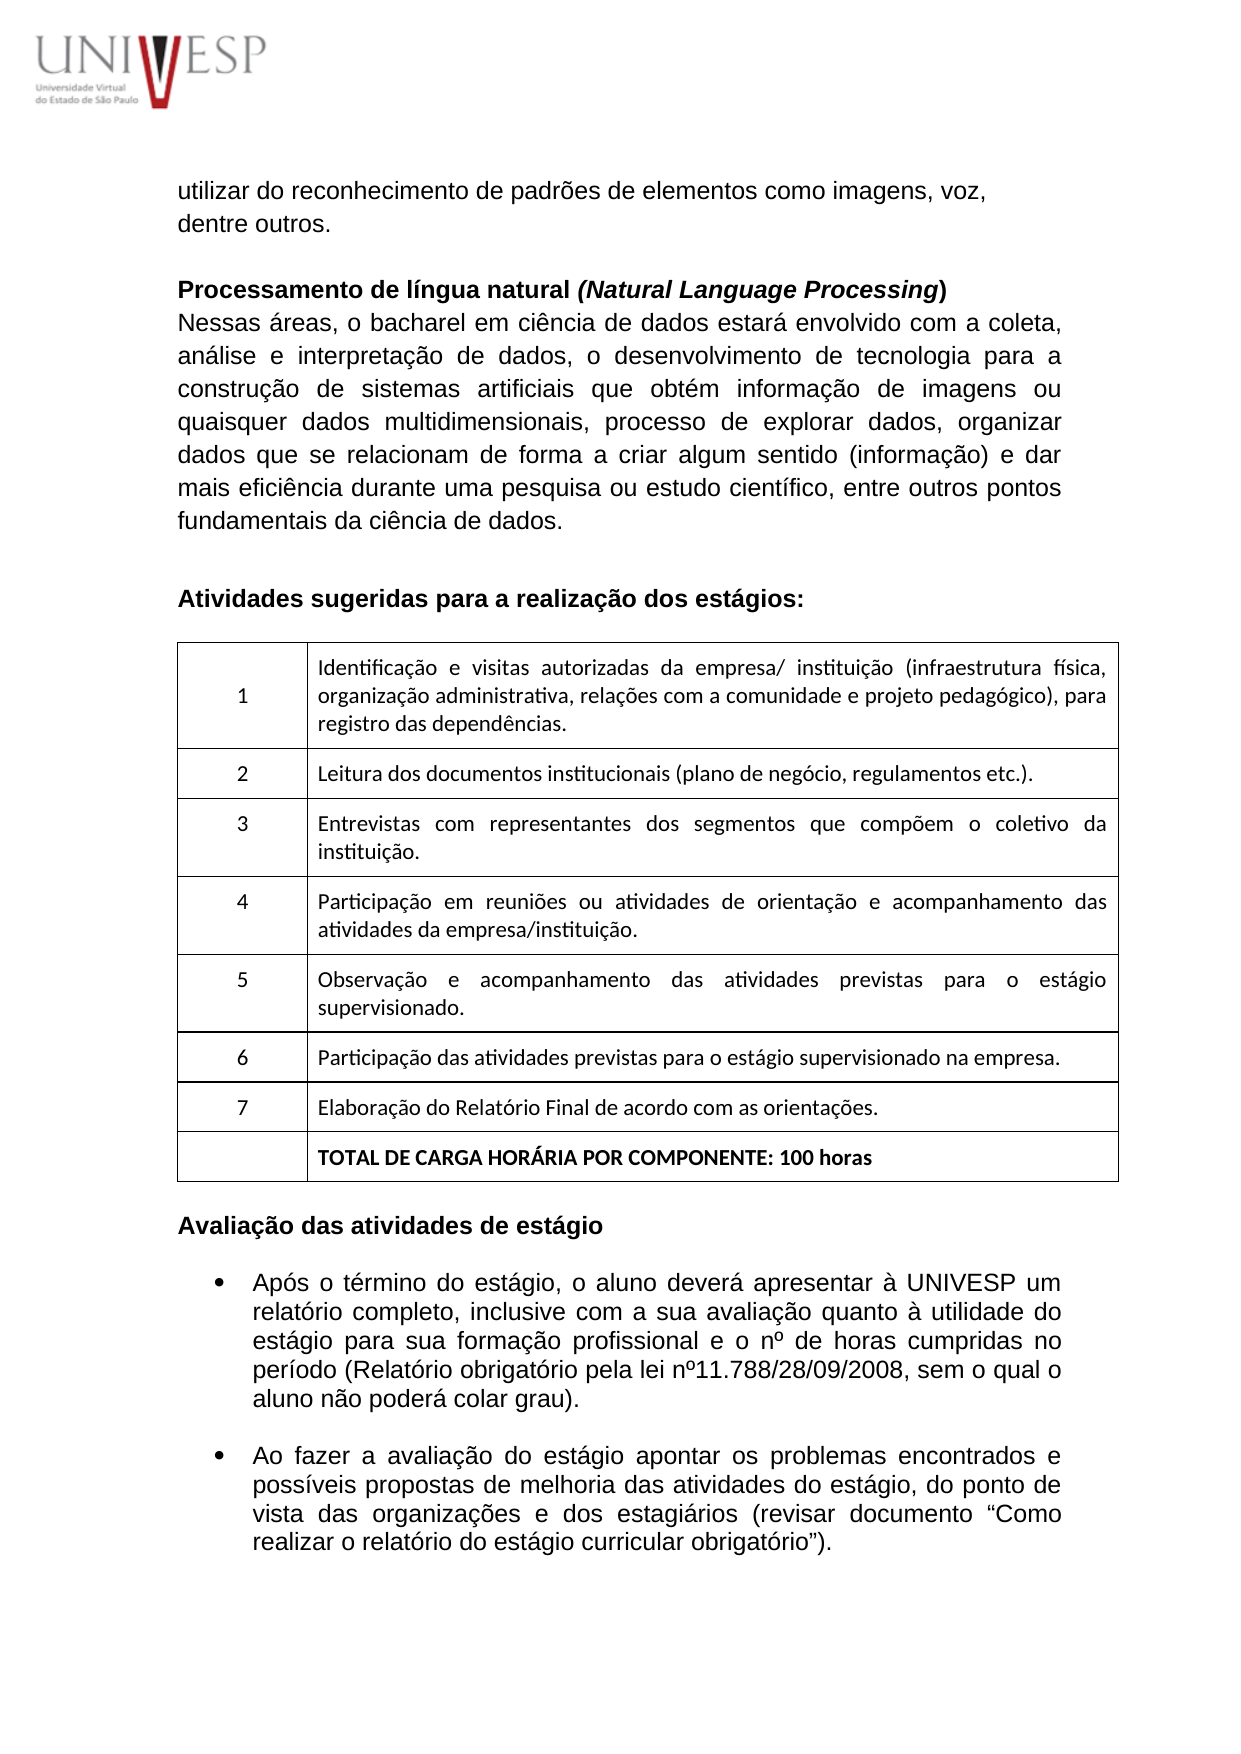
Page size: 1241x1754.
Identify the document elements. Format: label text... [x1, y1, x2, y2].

table_cell Participação das atividades previstas para o estágio supervisionado na empresa. [308, 1033, 1118, 1081]
table_cell 5 [178, 955, 307, 1031]
table_cell Participação em reuniões ou atividades de orientação e acompanhamento das atividades da empresa/instituição. [308, 877, 1118, 953]
text Processamento de língua natural (Natural Language Processing) [177, 275, 1063, 303]
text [177, 176, 1063, 237]
table_cell 4 [178, 877, 307, 953]
text Nessas áreas, o bacharel em ciência de dados estará envolvido com a coleta, análise e interpretação de dados, o desenvolvimento de tecnologia para a construção de sistemas artificiais que obtém informação de imagens ou quaisquer dados multidimensionais, processo de explorar dados, organizar dados que se relacionam de forma a criar algum sentido (informação) e dar mais eficiência durante uma pesquisa ou estudo científico, entre outros pontos fundamentais da ciência de dados. [177, 308, 1063, 535]
table_cell 3 [178, 799, 307, 876]
table_cell Elaboração do Relatório Final de acordo com as orientações. [308, 1083, 1118, 1131]
table_cell 6 [178, 1033, 307, 1081]
table_cell TOTAL DE CARGA HORÁRIA POR COMPONENTE: 100 horas [308, 1132, 1118, 1181]
text Avaliação das atividades de estágio [177, 1211, 1063, 1240]
table_cell 2 [178, 749, 307, 798]
table_cell Observação e acompanhamento das atividades previstas para o estágio supervisionado. [308, 955, 1118, 1031]
table_cell Leitura dos documentos institucionais (plano de negócio, regulamentos etc.). [308, 749, 1118, 798]
table_cell Entrevistas com representantes dos segmentos que compõem o coletivo da instituição. [308, 799, 1118, 876]
table_header 1 [178, 643, 307, 748]
table_header Identificação e visitas autorizadas da empresa/ instituição (infraestrutura física, organização administrativa, relações com a comunidade e projeto pedagógico), para registro das dependências. [308, 643, 1118, 748]
text Atividades sugeridas para a realização dos estágios: [177, 584, 1063, 613]
picture [31, 27, 275, 112]
table_cell [178, 1132, 307, 1181]
list Após o término do estágio, o aluno deverá apresentar à UNIVESP um relatório completo, inclusive com a sua avaliação quanto à utilidade do estágio para sua formação profissional e o nº de horas cumpridas no período (Relatório obrigatório pela lei nº11.788/28/09/2008, sem o qual o aluno não poderá colar grau). [215, 1268, 1063, 1412]
table_cell 7 [178, 1083, 307, 1131]
list Ao fazer a avaliação do estágio apontar os problemas encontrados e possíveis propostas de melhoria das atividades do estágio, do ponto de vista das organizações e dos estagiários (revisar documento “Como realizar o relatório do estágio curricular obrigatório”). [215, 1441, 1063, 1556]
